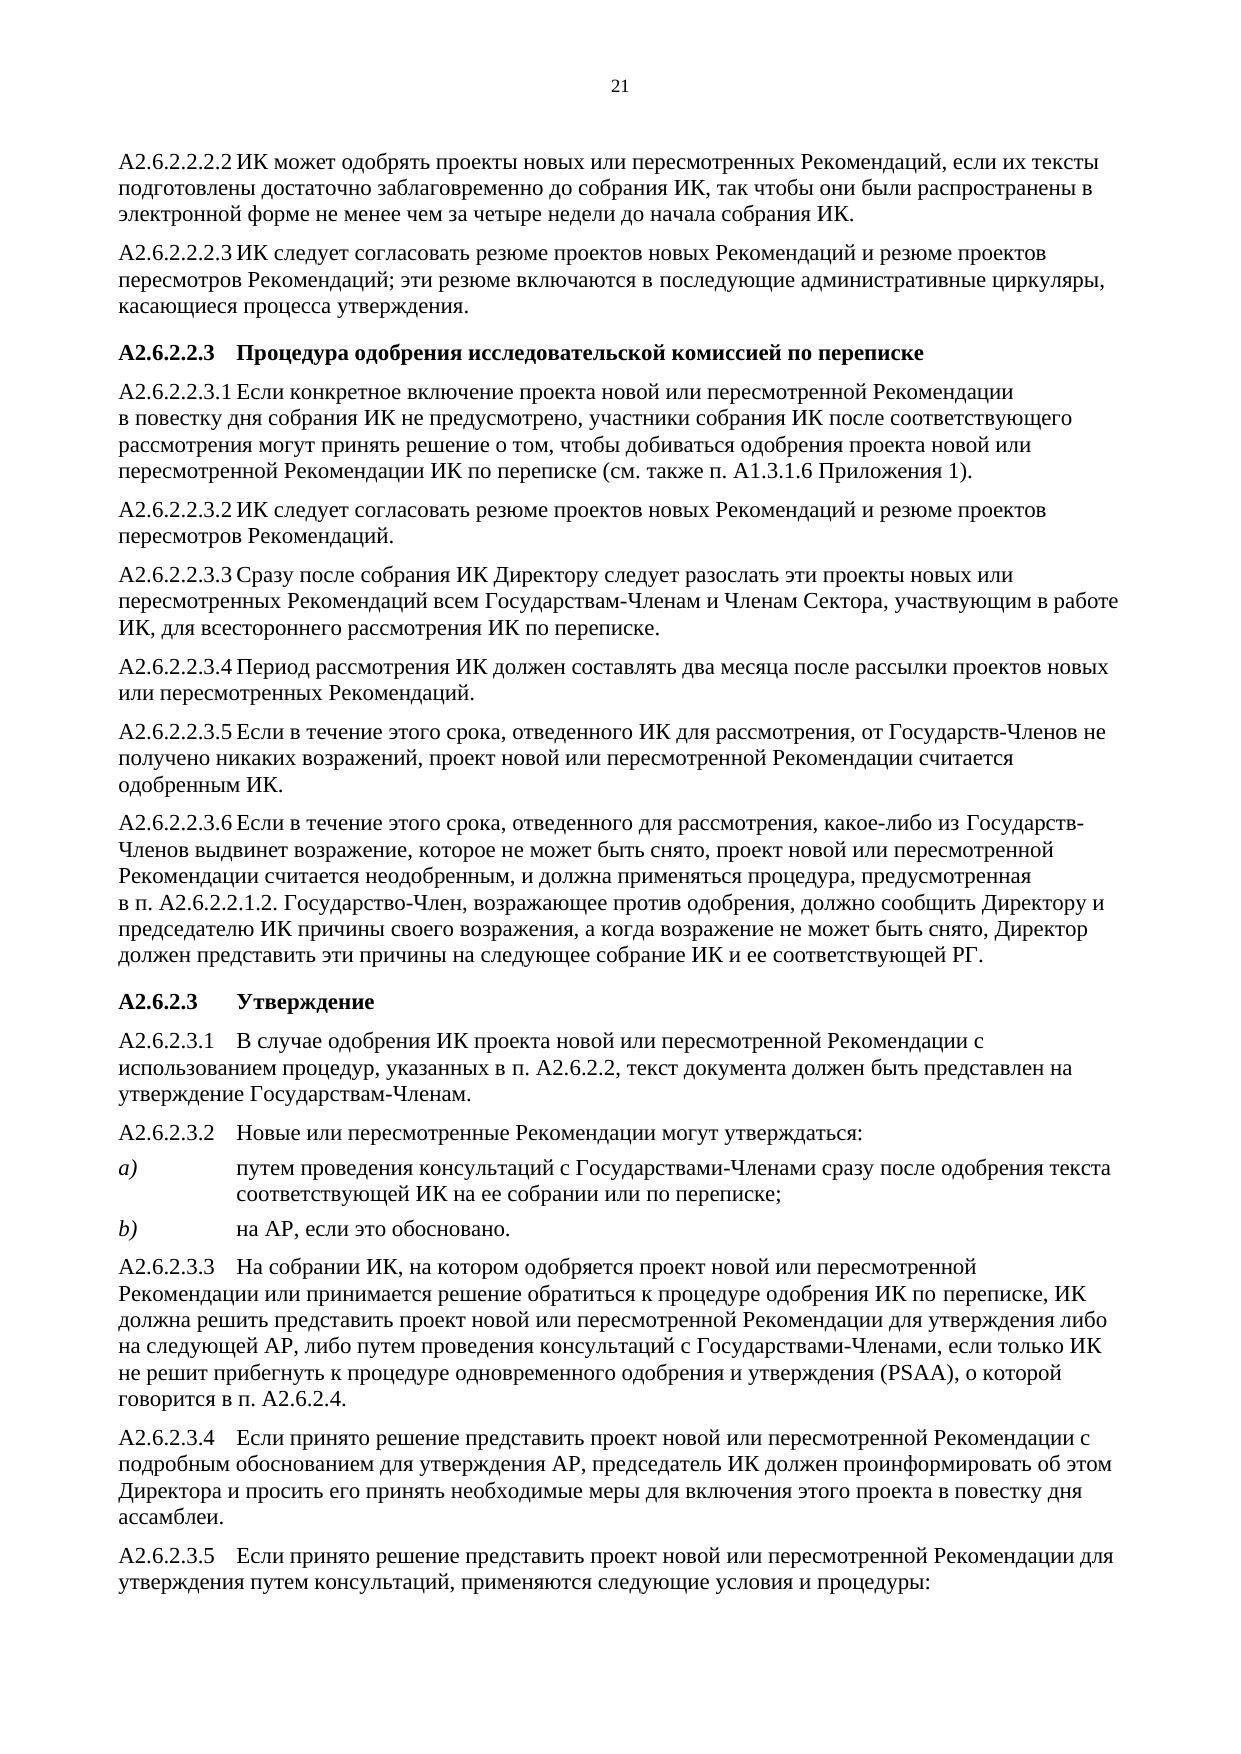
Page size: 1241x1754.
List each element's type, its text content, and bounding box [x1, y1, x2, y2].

text А2.6.2.2.3.5 Если в течение этого срока, отведенного ИК для рассмотрения, от Государств-Членов не получено никаких возражений, проект новой или пересмотренной Рекомендации считается одобренным ИК. [118, 718, 1122, 797]
subtitle А2.6.2.2.3 Процедура одобрения исследовательской комиссией по переписке [118, 339, 1122, 366]
text А2.6.2.2.2.2 ИК может одобрять проекты новых или пересмотренных Рекомендаций, если их тексты подготовлены достаточно заблаговременно до собрания ИК, так чтобы они были распространены в электронной форме не менее чем за четыре недели до начала собрания ИК. [118, 148, 1122, 227]
text А2.6.2.3.5 Если принято решение представить проект новой или пересмотренной Рекомендации для утверждения путем консультаций, применяются следующие условия и процедуры: [118, 1542, 1122, 1595]
text А2.6.2.2.3.3 Сразу после собрания ИК Директору следует разослать эти проекты новых или пересмотренных Рекомендаций всем Государствам-Членам и Членам Сектора, участвующим в работе ИК, для всестороннего рассмотрения ИК по переписке. [118, 561, 1122, 640]
text А2.6.2.3.4 Если принято решение представить проект новой или пересмотренной Рекомендации с подробным обоснованием для утверждения АР, председатель ИК должен проинформировать об этом Директора и просить его принять необходимые меры для включения этого проекта в повестку дня ассамблеи. [118, 1424, 1122, 1529]
text А2.6.2.3.1 В случае одобрения ИК проекта новой или пересмотренной Рекомендации с использованием процедур, указанных в п. А2.6.2.2, текст документа должен быть представлен на утверждение Государствам-Членам. [118, 1027, 1122, 1106]
text b) на АР, если это обосновано. [118, 1214, 1122, 1241]
subtitle А2.6.2.3 Утверждение [118, 988, 1122, 1015]
text А2.6.2.3.3 На собрании ИК, на котором одобряется проект новой или пересмотренной Рекомендации или принимается решение обратиться к процедуре одобрения ИК по переписке, ИК должна решить представить проект новой или пересмотренной Рекомендации для утверждения либо на следующей АР, либо путем проведения консультаций с Государствами-Членами, если только ИК не решит прибегнуть к процедуре одновременного одобрения и утверждения (PSAA), о которой говорится в п. А2.6.2.4. [118, 1253, 1122, 1412]
text А2.6.2.2.3.4 Период рассмотрения ИК должен составлять два месяца после рассылки проектов новых или пересмотренных Рекомендаций. [118, 653, 1122, 705]
text a) путем проведения консультаций с Государствами-Членами сразу после одобрения текста соответствующей ИК на ее собрании или по переписке; [118, 1153, 1122, 1206]
text А2.6.2.2.2.3 ИК следует согласовать резюме проектов новых Рекомендаций и резюме проектов пересмотров Рекомендаций; эти резюме включаются в последующие административные циркуляры, касающиеся процесса утверждения. [118, 239, 1122, 318]
text А2.6.2.3.2 Новые или пересмотренные Рекомендации могут утверждаться: [118, 1119, 1122, 1145]
text А2.6.2.2.3.1 Если конкретное включение проекта новой или пересмотренной Рекомендации в повестку дня собрания ИК не предусмотрено, участники собрания ИК после соответствующего рассмотрения могут принять решение о том, чтобы добиваться одобрения проекта новой или пересмотренной Рекомендации ИК по переписке (см. также п. А1.3.1.6 Приложения 1). [118, 378, 1122, 483]
text А2.6.2.2.3.2 ИК следует согласовать резюме проектов новых Рекомендаций и резюме проектов пересмотров Рекомендаций. [118, 496, 1122, 549]
text А2.6.2.2.3.6 Если в течение этого срока, отведенного для рассмотрения, какое-либо из Государств-Членов выдвинет возражение, которое не может быть снято, проект новой или пересмотренной Рекомендации считается неодобренным, и должна применяться процедура, предусмотренная в п. A2.6.2.2.1.2. Государство-Член, возражающее против одобрения, должно сообщить Директору и председателю ИК причины своего возражения, а когда возражение не может быть снято, Директор должен представить эти причины на следующее собрание ИК и ее соответствующей РГ. [118, 809, 1122, 968]
